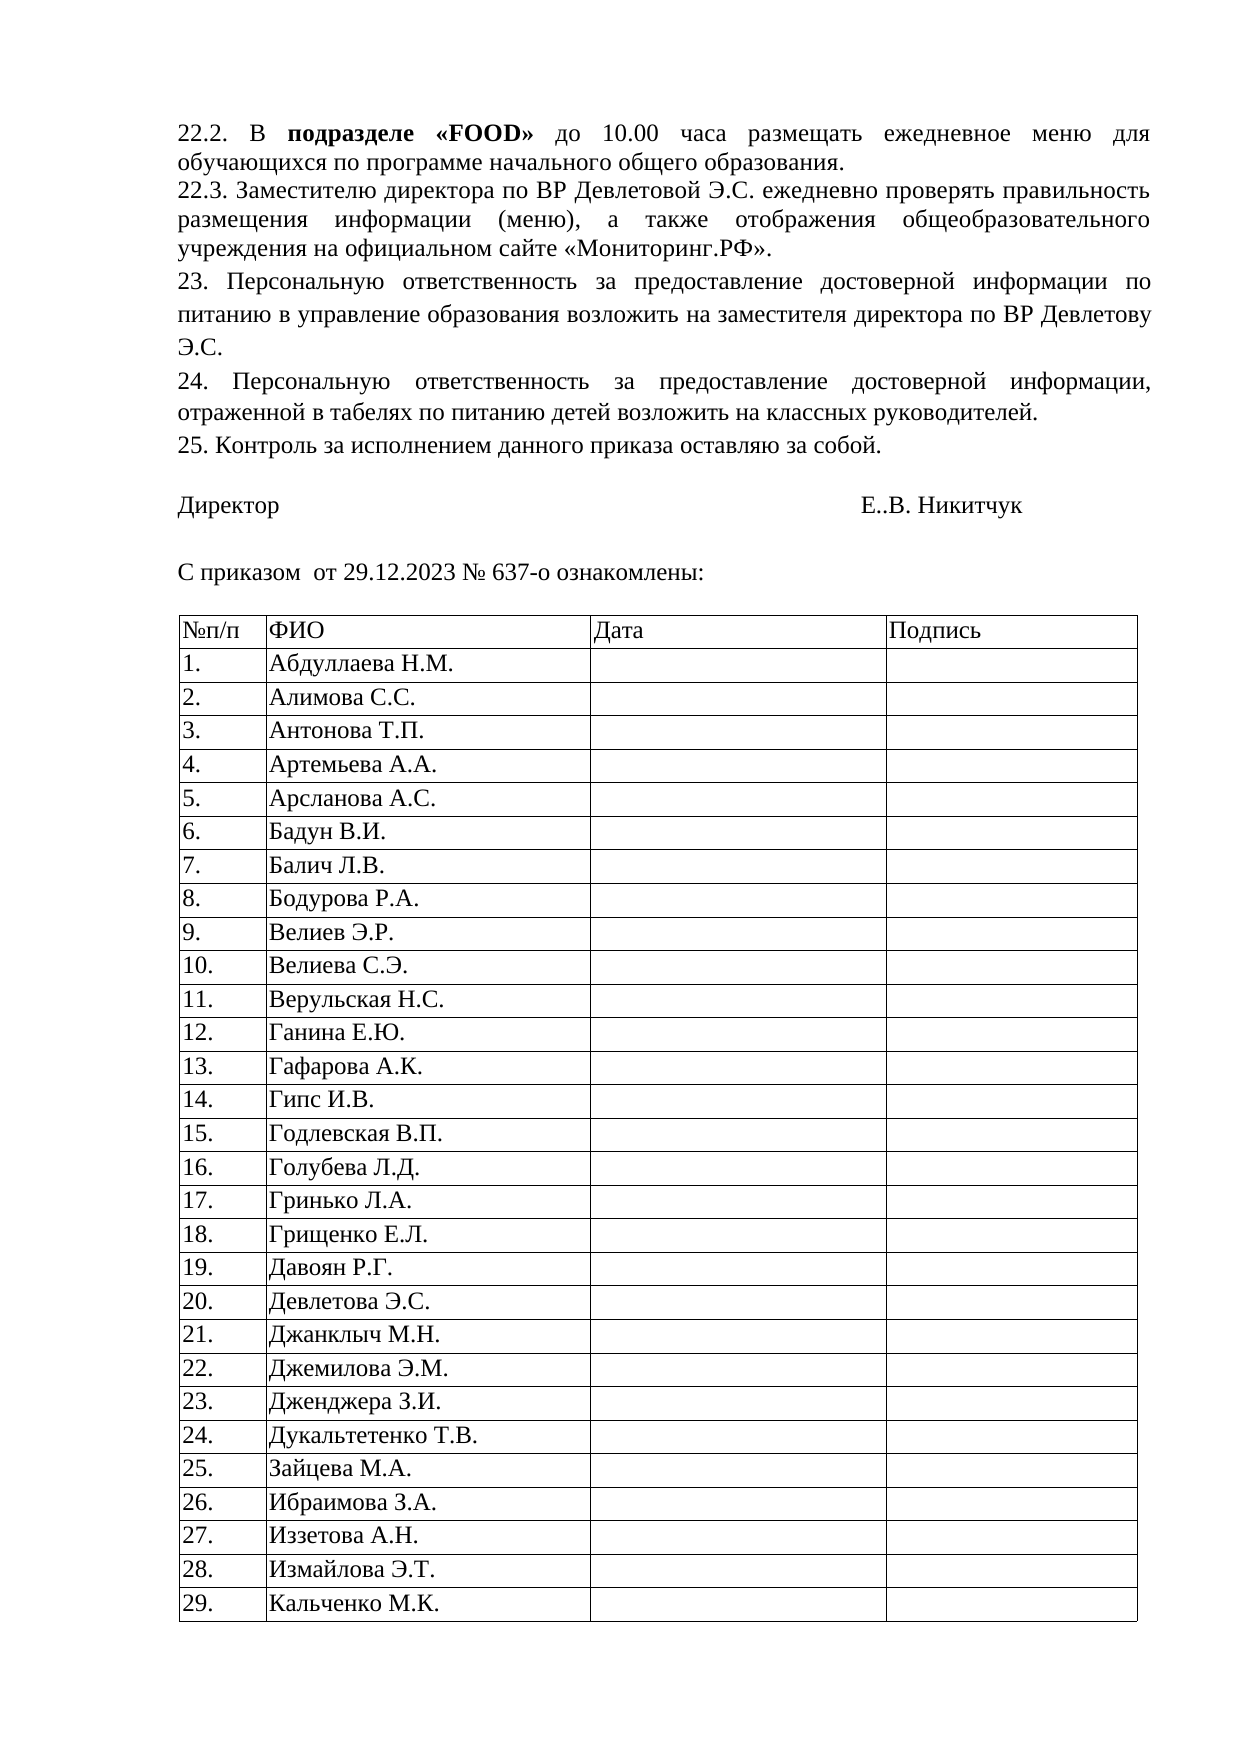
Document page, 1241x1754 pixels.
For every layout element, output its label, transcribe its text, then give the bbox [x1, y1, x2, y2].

table_cell [180, 1588, 266, 1621]
table_cell [591, 1253, 886, 1285]
table_cell [180, 1052, 266, 1084]
table_header Подпись [887, 616, 1137, 648]
table_cell [887, 683, 1137, 715]
table_cell [887, 1085, 1137, 1118]
table_cell Измайлова Э.Т. [267, 1555, 590, 1587]
text 22.3. Заместителю директора по ВР Девлетовой Э.С. ежедневно проверять правильность размещения информации (меню), а также отображения общеобразовательного учреждения на официальном сайте «Мониторинг.РФ». [177, 176, 1152, 262]
table_cell [591, 1320, 886, 1352]
table_cell [180, 1521, 266, 1554]
table_cell [591, 1488, 886, 1520]
table_cell [591, 783, 886, 816]
table_cell Алимова С.С. [267, 683, 590, 715]
table_cell [887, 716, 1137, 749]
table_cell Артемьева А.А. [267, 750, 590, 782]
table_cell [591, 1521, 886, 1554]
table_header ФИО [267, 616, 590, 648]
table_cell [887, 649, 1137, 682]
table_cell [887, 1219, 1137, 1252]
table_cell [887, 1421, 1137, 1453]
table_cell [591, 1354, 886, 1386]
table_cell Грищенко Е.Л. [267, 1219, 590, 1252]
table_cell [591, 918, 886, 950]
table_cell Кальченко М.К. [267, 1588, 590, 1621]
table_cell [887, 1152, 1137, 1185]
table_cell [591, 1286, 886, 1319]
table_cell [887, 1387, 1137, 1419]
table_cell [591, 1119, 886, 1151]
table_cell [591, 1018, 886, 1051]
table_cell [180, 683, 266, 715]
table_cell Зайцева М.А. [267, 1454, 590, 1487]
table_cell Ибраимова З.А. [267, 1488, 590, 1520]
table_cell Голубева Л.Д. [267, 1152, 590, 1185]
table_cell [887, 884, 1137, 916]
table_cell [180, 750, 266, 782]
table_cell Годлевская В.П. [267, 1119, 590, 1151]
table_cell Верульская Н.С. [267, 985, 590, 1017]
table_cell [591, 683, 886, 715]
table_cell [591, 716, 886, 749]
table_cell [591, 1152, 886, 1185]
table_cell [180, 1320, 266, 1352]
table_cell Велиева С.Э. [267, 951, 590, 983]
table_cell Велиев Э.Р. [267, 918, 590, 950]
table_cell [887, 1488, 1137, 1520]
table_cell [180, 1018, 266, 1051]
table_cell [180, 1286, 266, 1319]
table_cell Девлетова Э.С. [267, 1286, 590, 1319]
text С приказом от 29.12.2023 № 637-о ознакомлены: [177, 557, 1152, 586]
table_cell [887, 1555, 1137, 1587]
table_cell [180, 884, 266, 916]
text Директор Е..В. Никитчук [177, 491, 1152, 519]
table_header Дата [591, 616, 886, 648]
table_cell [887, 1286, 1137, 1319]
table_cell [180, 1421, 266, 1453]
table_cell [591, 1387, 886, 1419]
table_cell [180, 1219, 266, 1252]
table_cell [887, 1320, 1137, 1352]
table_cell [180, 1387, 266, 1419]
table_cell [887, 783, 1137, 816]
table_cell [180, 1119, 266, 1151]
table_cell [180, 649, 266, 682]
table_cell [591, 1588, 886, 1621]
table_cell [591, 850, 886, 883]
table_cell [591, 985, 886, 1017]
table_cell [180, 817, 266, 849]
table_cell [180, 783, 266, 816]
table_cell [180, 1354, 266, 1386]
table_cell [591, 951, 886, 983]
table_cell Антонова Т.П. [267, 716, 590, 749]
text 22.2. В подразделе «FOOD» до 10.00 часа размещать ежедневное меню для обучающихся по программе начального общего образования. [177, 118, 1152, 176]
table_cell [591, 1186, 886, 1218]
table_cell Балич Л.В. [267, 850, 590, 883]
table_cell [591, 1454, 886, 1487]
table_cell [591, 649, 886, 682]
table_cell [591, 1085, 886, 1118]
table_cell [887, 1454, 1137, 1487]
table_cell Бодурова Р.А. [267, 884, 590, 916]
table_cell [887, 1521, 1137, 1554]
table_cell Иззетова А.Н. [267, 1521, 590, 1554]
table_cell [887, 951, 1137, 983]
table_cell [180, 1186, 266, 1218]
table_cell Джанклыч М.Н. [267, 1320, 590, 1352]
table_cell [591, 1052, 886, 1084]
table_cell [591, 1555, 886, 1587]
table_cell [591, 817, 886, 849]
table_cell [180, 1488, 266, 1520]
table_cell [180, 1152, 266, 1185]
table_cell [591, 884, 886, 916]
table_cell Дукальтетенко Т.В. [267, 1421, 590, 1453]
table_cell [180, 985, 266, 1017]
table_cell [180, 850, 266, 883]
table_cell [180, 1085, 266, 1118]
table_cell Дженджера З.И. [267, 1387, 590, 1419]
table_cell [887, 817, 1137, 849]
table_cell [887, 918, 1137, 950]
table_cell Гафарова А.К. [267, 1052, 590, 1084]
table_cell [887, 1119, 1137, 1151]
table_cell [180, 951, 266, 983]
table_cell [591, 750, 886, 782]
table_header №п/п [180, 616, 266, 648]
text 23. Персональную ответственность за предоставление достоверной информации по питанию в управление образования возложить на заместителя директора по ВР Девлетову Э.С. [177, 266, 1152, 361]
table_cell [887, 1354, 1137, 1386]
table_cell [180, 1555, 266, 1587]
text 25. Контроль за исполнением данного приказа оставляю за собой. [177, 430, 1138, 459]
text 24. Персональную ответственность за предоставление достоверной информации, отраженной в табелях по питанию детей возложить на классных руководителей. [177, 366, 1152, 426]
table_cell [887, 1253, 1137, 1285]
table_cell [887, 1588, 1137, 1621]
table_cell [180, 1454, 266, 1487]
table_cell Давоян Р.Г. [267, 1253, 590, 1285]
table_cell Гипс И.В. [267, 1085, 590, 1118]
table_cell [887, 1052, 1137, 1084]
table_cell [887, 1186, 1137, 1218]
table_cell [591, 1219, 886, 1252]
table_cell [180, 918, 266, 950]
table_cell [887, 1018, 1137, 1051]
table_cell [180, 716, 266, 749]
table_cell [887, 985, 1137, 1017]
table_cell Гринько Л.А. [267, 1186, 590, 1218]
table_cell Абдуллаева Н.М. [267, 649, 590, 682]
table_cell [180, 1253, 266, 1285]
table_cell [887, 750, 1137, 782]
table_cell Бадун В.И. [267, 817, 590, 849]
table_cell [887, 850, 1137, 883]
table_cell [591, 1421, 886, 1453]
table_cell Арсланова А.С. [267, 783, 590, 816]
table_cell Ганина Е.Ю. [267, 1018, 590, 1051]
table_cell Джемилова Э.М. [267, 1354, 590, 1386]
